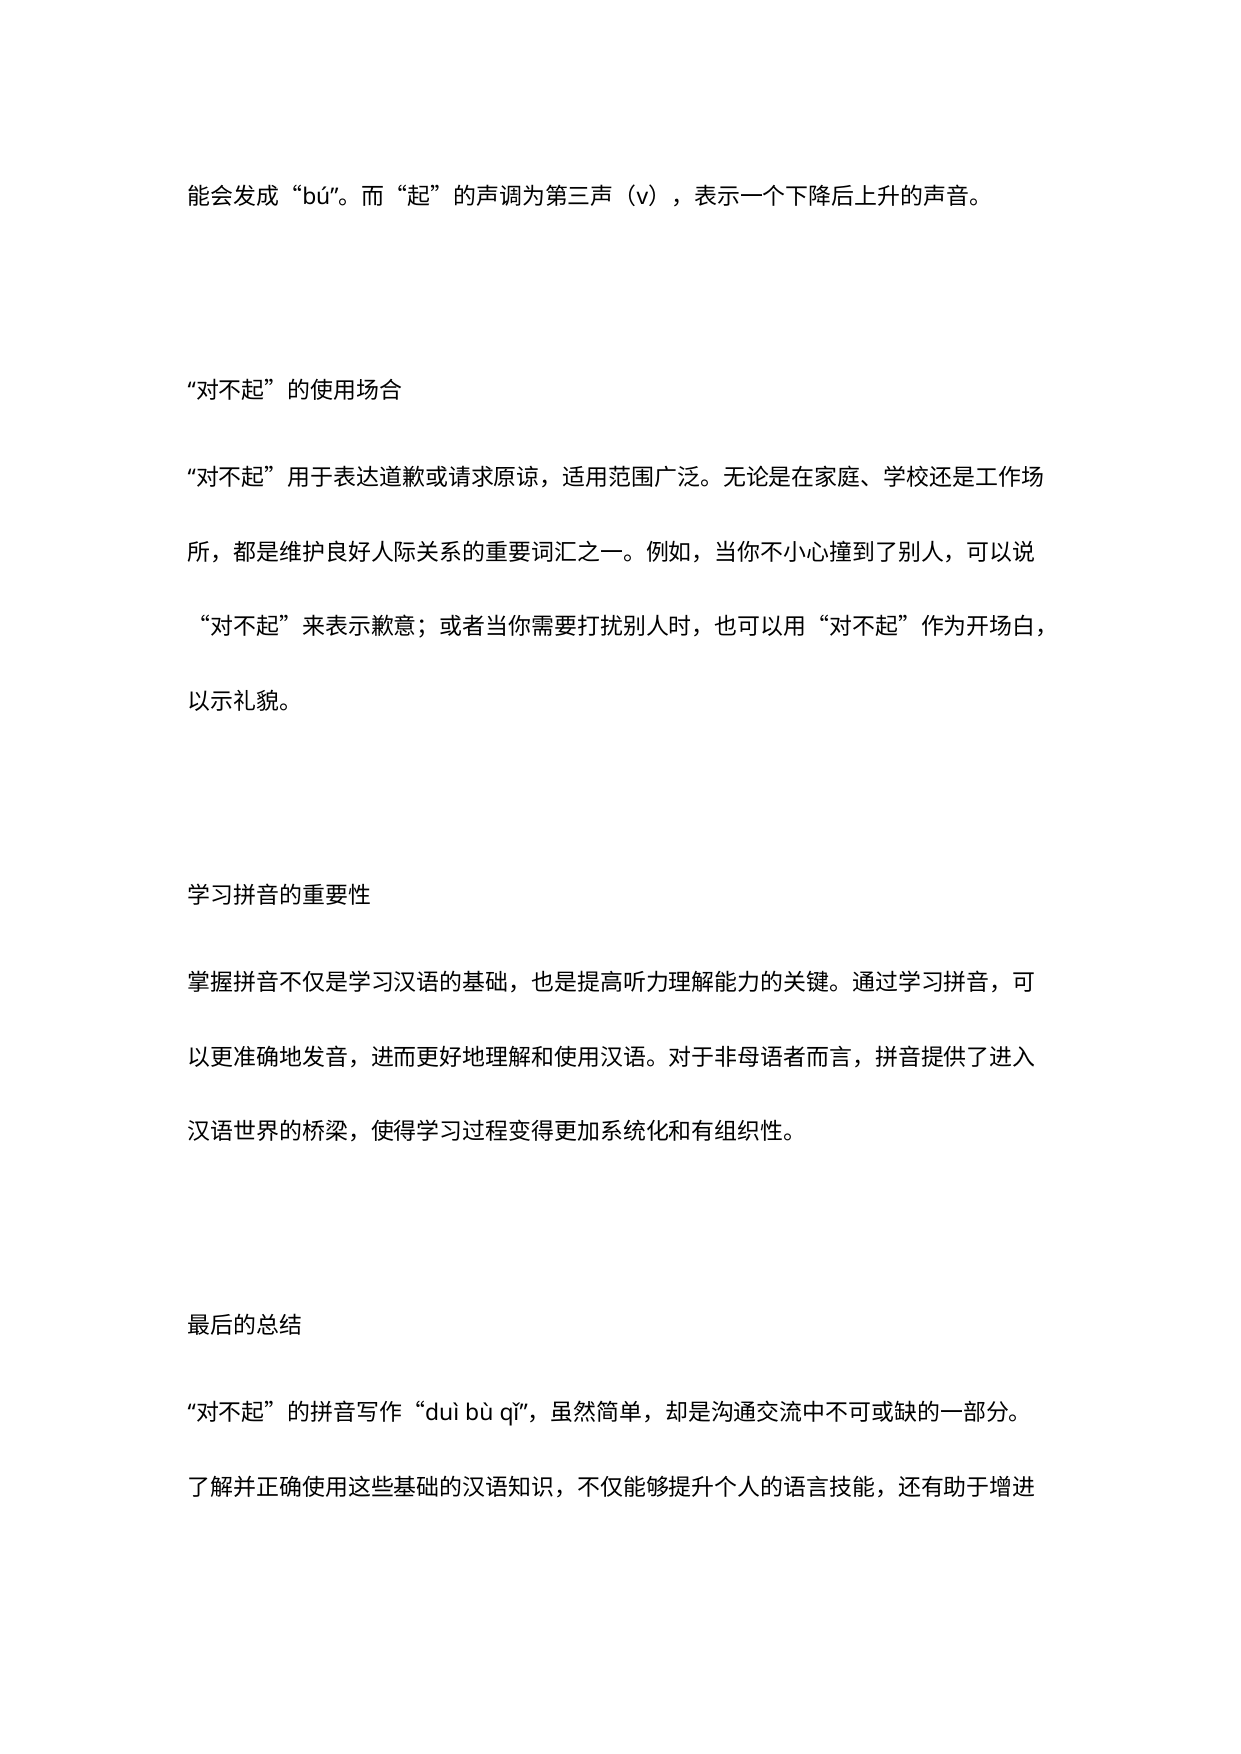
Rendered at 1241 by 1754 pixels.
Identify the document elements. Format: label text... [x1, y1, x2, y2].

text “对不起”用于表达道歉或请求原谅，适用范围广泛。无论是在家庭、学校还是工作场所，都是维护良好人际关系的重要词汇之一。例如，当你不小心撞到了别人，可以说“对不起”来表示歉意；或者当你需要打扰别人时，也可以用“对不起”作为开场白，以示礼貌。 [187, 443, 1053, 732]
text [187, 1378, 1053, 1518]
text 学习拼音的重要性 [187, 861, 1053, 926]
text “对不起”的使用场合 [187, 356, 1053, 421]
text 掌握拼音不仅是学习汉语的基础，也是提高听力理解能力的关键。通过学习拼音，可以更准确地发音，进而更好地理解和使用汉语。对于非母语者而言，拼音提供了进入汉语世界的桥梁，使得学习过程变得更加系统化和有组织性。 [187, 948, 1053, 1162]
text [187, 162, 1053, 227]
text 最后的总结 [187, 1292, 1053, 1357]
